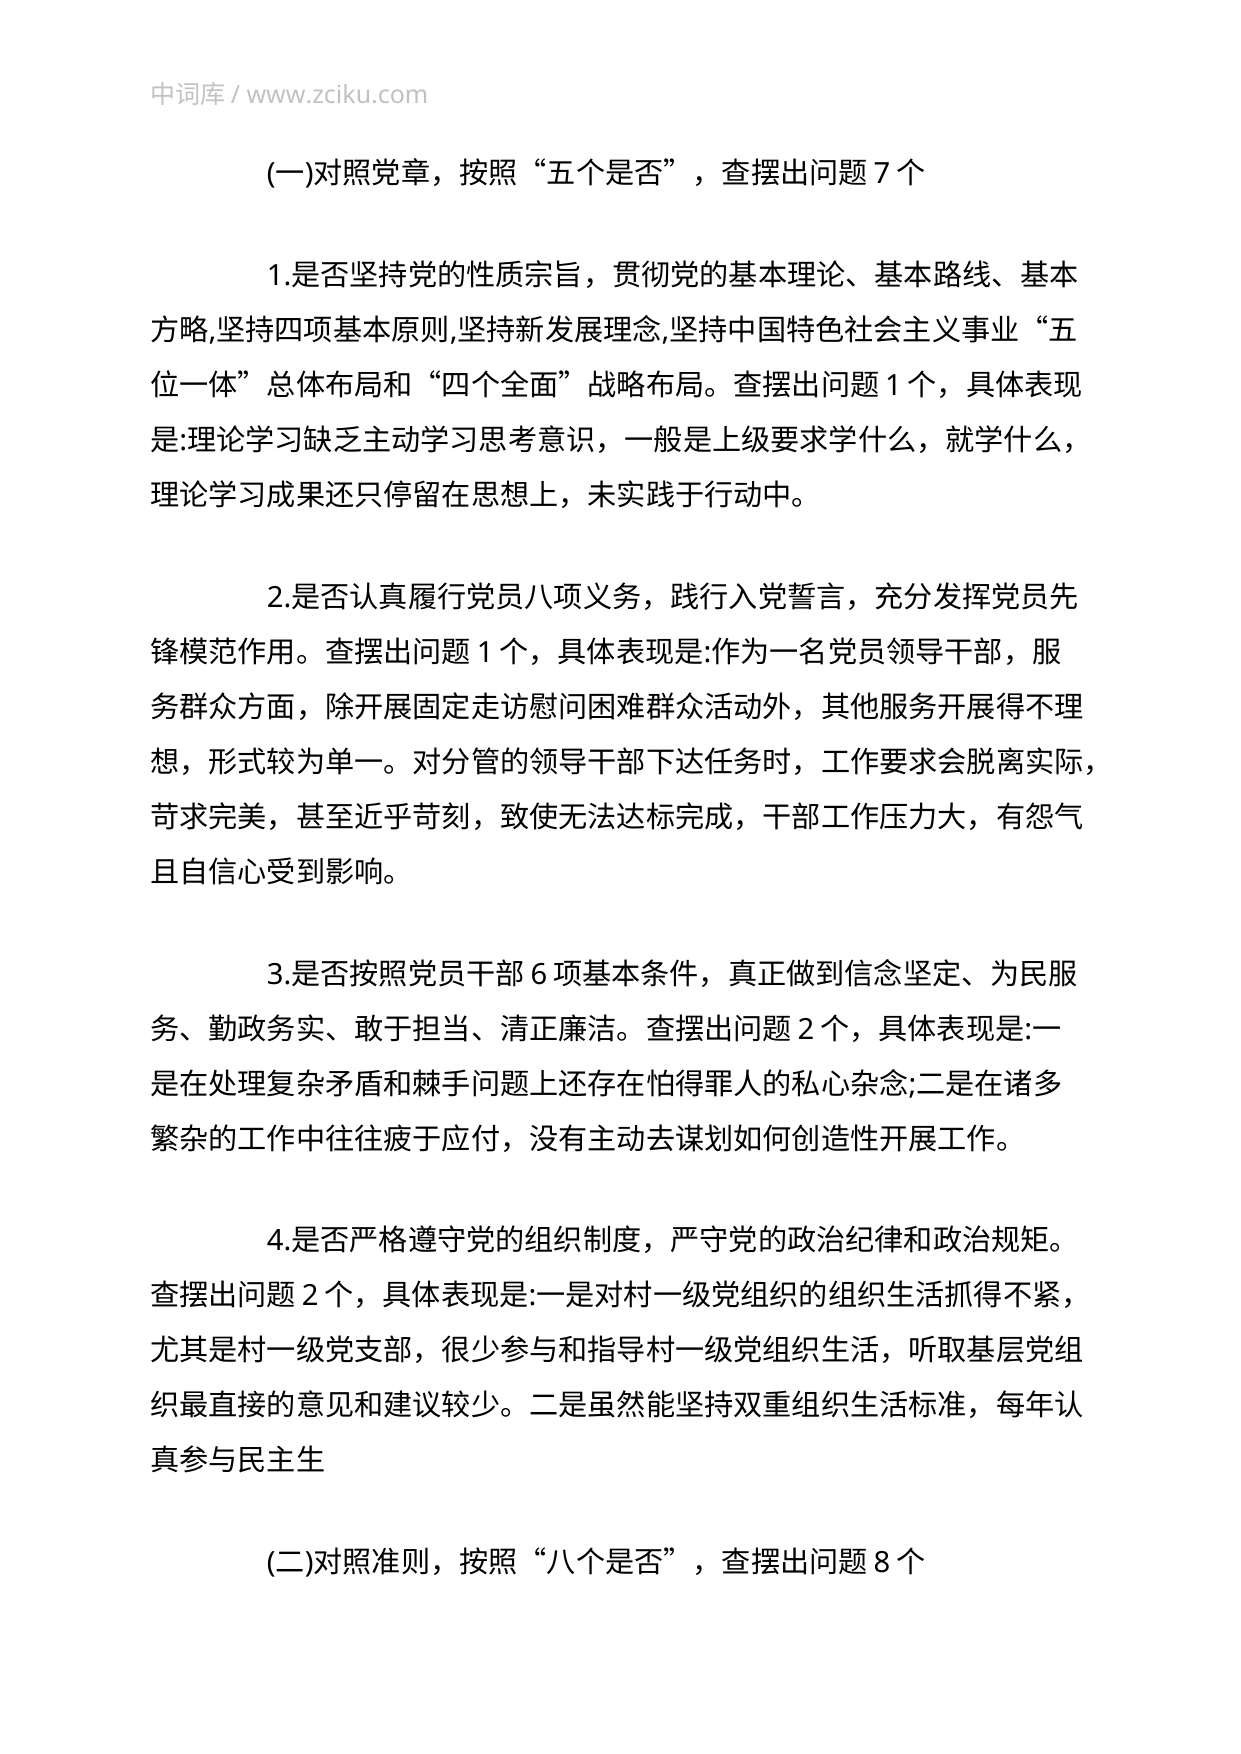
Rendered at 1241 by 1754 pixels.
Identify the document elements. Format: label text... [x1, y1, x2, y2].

text 2.是否认真履行党员八项义务，践行入党誓言，充分发挥党员先锋模范作用。查摆出问题1个，具体表现是:作为一名党员领导干部，服务群众方面，除开展固定走访慰问困难群众活动外，其他服务开展得不理想，形式较为单一。对分管的领导干部下达任务时，工作要求会脱离实际，苛求完美，甚至近乎苛刻，致使无法达标完成，干部工作压力大，有怨气且自信心受到影响。 [150, 574, 1090, 891]
text (一)对照党章，按照“五个是否”，查摆出问题7个 [150, 150, 1090, 192]
text 4.是否严格遵守党的组织制度，严守党的政治纪律和政治规矩。查摆出问题2个，具体表现是:一是对村一级党组织的组织生活抓得不紧，尤其是村一级党支部，很少参与和指导村一级党组织生活，听取基层党组织最直接的意见和建议较少。二是虽然能坚持双重组织生活标准，每年认真参与民主生 [150, 1217, 1090, 1479]
text (二)对照准则，按照“八个是否”，查摆出问题8个 [150, 1538, 1090, 1581]
text 1.是否坚持党的性质宗旨，贯彻党的基本理论、基本路线、基本方略,坚持四项基本原则,坚持新发展理念,坚持中国特色社会主义事业“五位一体”总体布局和“四个全面”战略布局。查摆出问题1个，具体表现是:理论学习缺乏主动学习思考意识，一般是上级要求学什么，就学什么，理论学习成果还只停留在思想上，未实践于行动中。 [150, 252, 1090, 514]
text 3.是否按照党员干部6项基本条件，真正做到信念坚定、为民服务、勤政务实、敢于担当、清正廉洁。查摆出问题2个，具体表现是:一是在处理复杂矛盾和棘手问题上还存在怕得罪人的私心杂念;二是在诸多繁杂的工作中往往疲于应付，没有主动去谋划如何创造性开展工作。 [150, 950, 1090, 1157]
